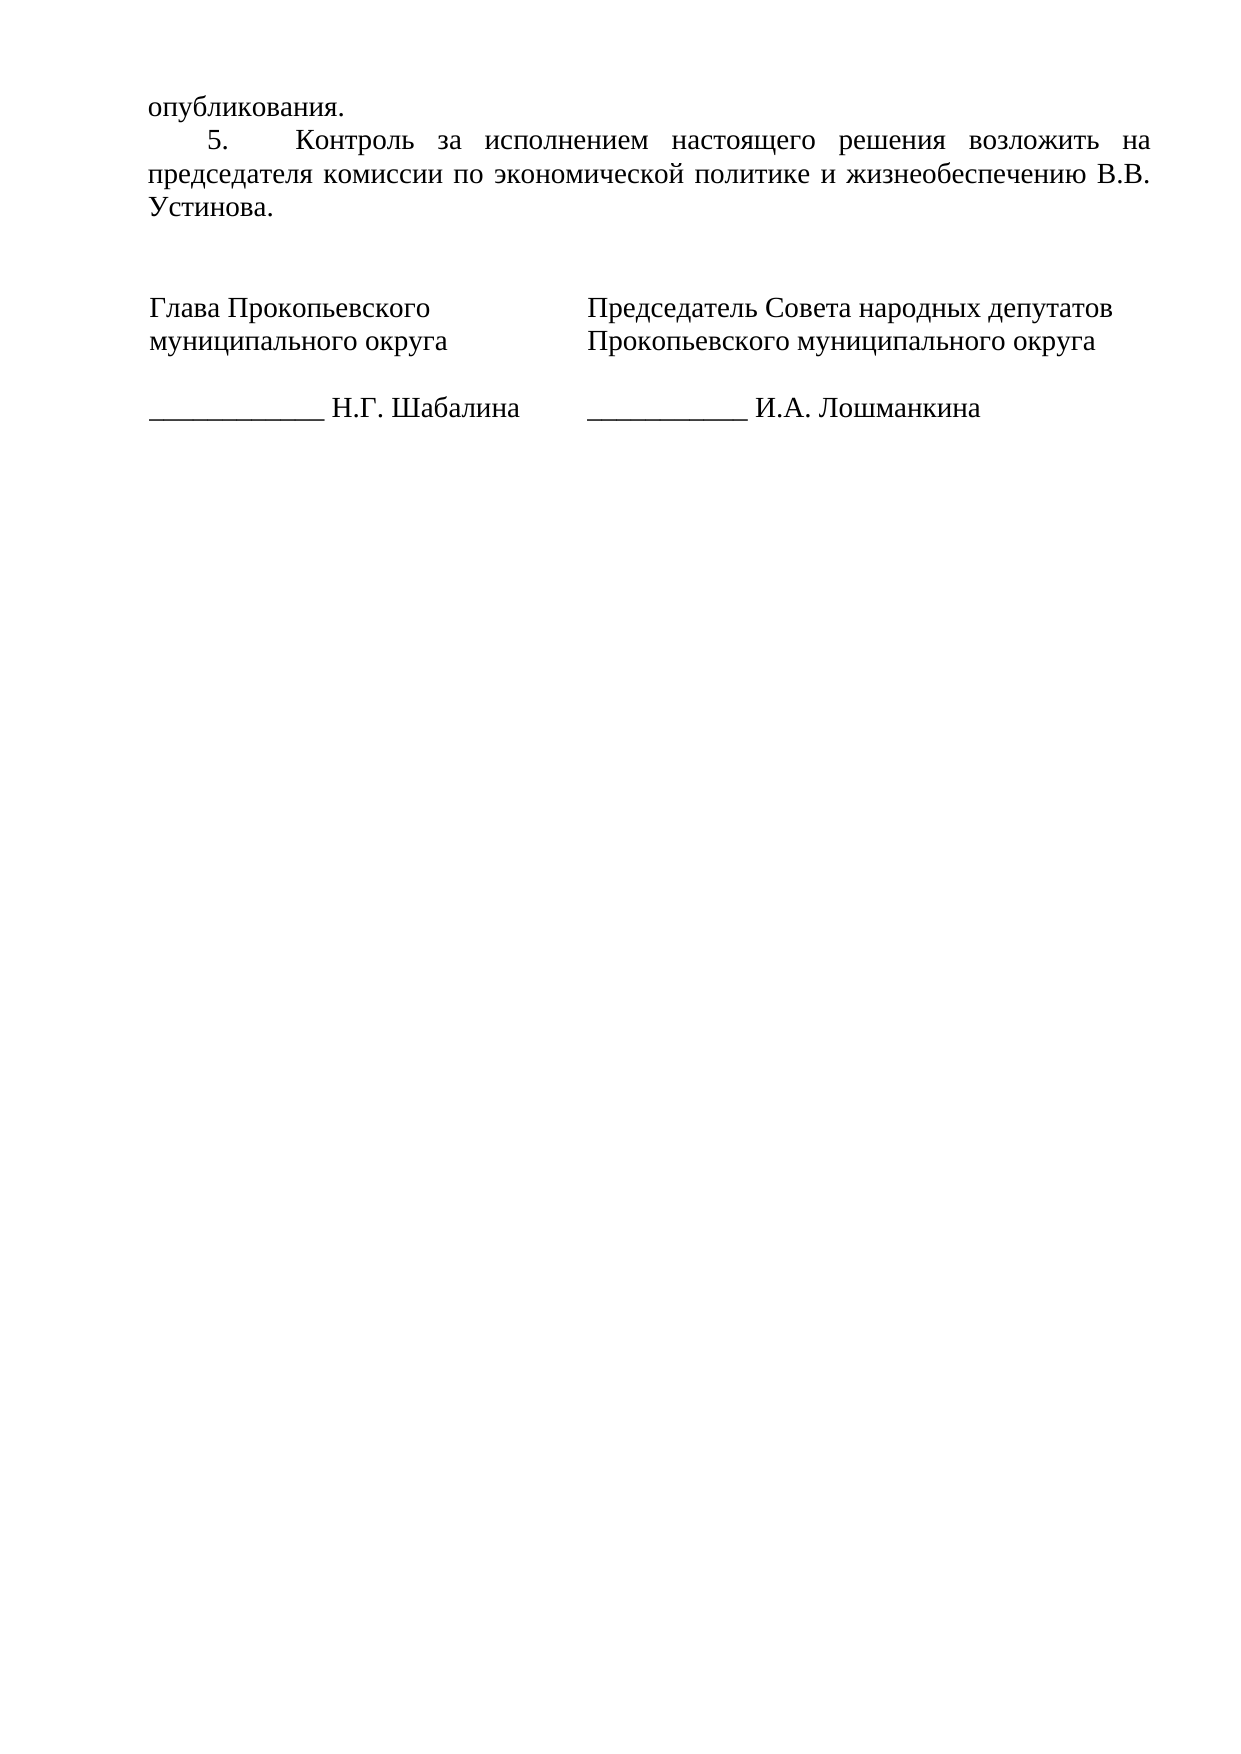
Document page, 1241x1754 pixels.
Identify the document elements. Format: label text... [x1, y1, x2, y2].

list Контроль за исполнением настоящего решения возложить на председателя комиссии по экономической политике и жизнеобеспечению В.В. Устинова. [148, 122, 1152, 223]
table_header Глава Прокопьевского муниципального округа ____________ Н.Г. Шабалина [138, 290, 576, 424]
table_header Председатель Совета народных депутатов Прокопьевского муниципального округа ___________ И.А. Лошманкина [576, 290, 1167, 424]
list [148, 89, 1152, 122]
